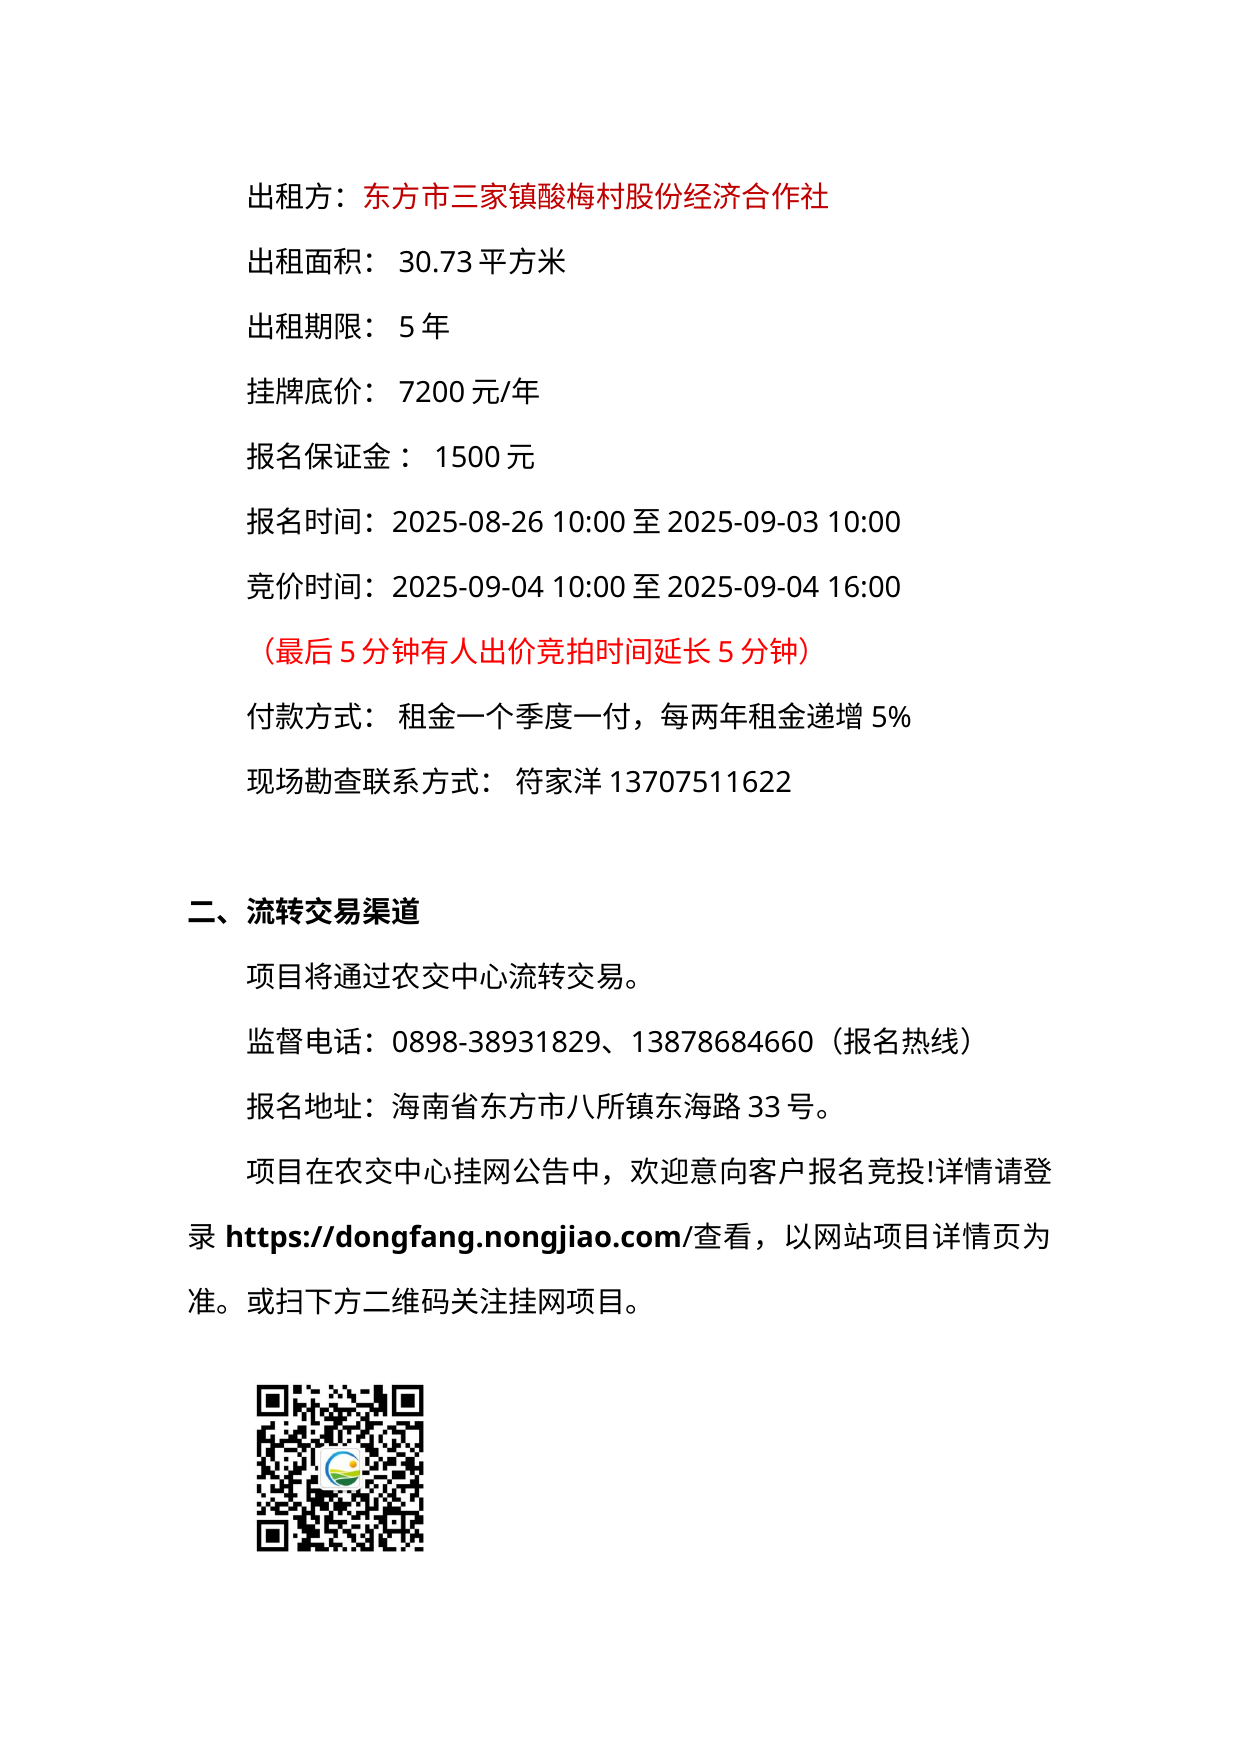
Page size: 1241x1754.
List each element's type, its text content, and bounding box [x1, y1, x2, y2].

text 报名保证金 ： 1500元 [187, 422, 1053, 487]
picture [243, 1371, 437, 1565]
text （最后5分钟有人出价竞拍时间延长5分钟） [187, 617, 1053, 682]
text 项目在农交中心挂网公告中，欢迎意向客户报名竞投!详情请登录 https://dongfang.nongjiao.com/查看，以网站项目详情页为准。或扫下方二维码关注挂网项目。 [187, 1137, 1053, 1332]
text 出租方：东方市三家镇酸梅村股份经济合作社 [187, 162, 1053, 227]
text 出租期限： 5年 [187, 292, 1053, 357]
text 付款方式： 租金一个季度一付，每两年租金递增5% [187, 682, 1053, 747]
text 报名地址：海南省东方市八所镇东海路33号。 [187, 1072, 1053, 1137]
text 项目将通过农交中心流转交易。 [187, 942, 1053, 1007]
text 出租面积： 30.73平方米 [187, 227, 1053, 292]
text 报名时间：2025-08-26 10:00至2025-09-03 10:00 [187, 487, 1053, 552]
text 竞价时间：2025-09-04 10:00至2025-09-04 16:00 [187, 552, 1053, 617]
text 二、流转交易渠道 [187, 877, 1053, 942]
text 挂牌底价： 7200元/年 [187, 357, 1053, 422]
text 现场勘查联系方式： 符家洋13707511622 [187, 747, 1053, 812]
text 监督电话：0898-38931829、13878684660（报名热线） [187, 1007, 1053, 1072]
